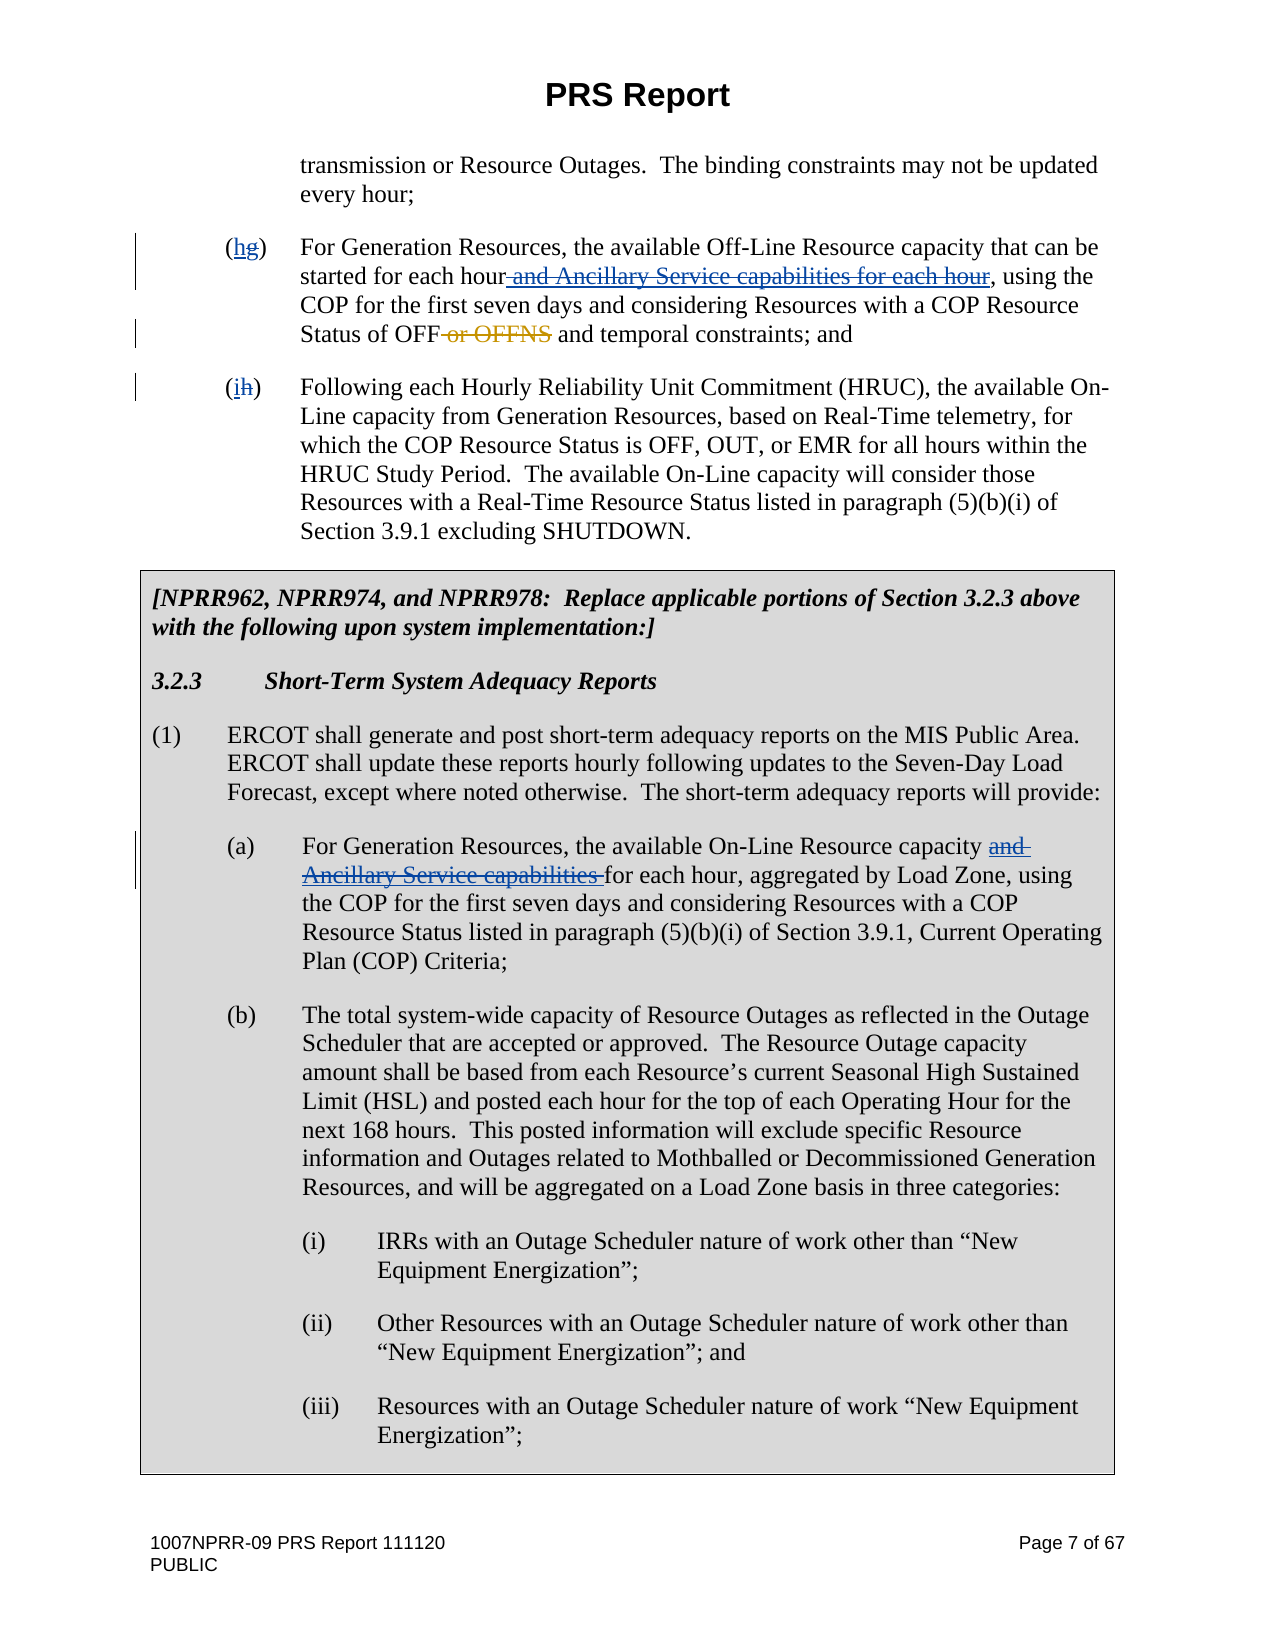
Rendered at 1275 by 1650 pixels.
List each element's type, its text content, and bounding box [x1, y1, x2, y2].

text () For Generation Resources, the available Off-Line Resource capacity that can be started for each hour, using the COP for the first seven days and considering Resources with a COP Resource Status of OFF and temporal constraints; and [225, 232, 1125, 347]
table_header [141, 571, 1114, 1473]
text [225, 150, 1125, 207]
text () Following each Hourly Reliability Unit Commitment (HRUC), the available On-Line capacity from Generation Resources, based on Real-Time telemetry, for which the COP Resource Status is OFF, OUT, or EMR for all hours within the HRUC Study Period. The available On-Line capacity will consider those Resources with a Real-Time Resource Status listed in paragraph (5)(b)(i) of Section 3.9.1 excluding SHUTDOWN. [225, 372, 1125, 545]
